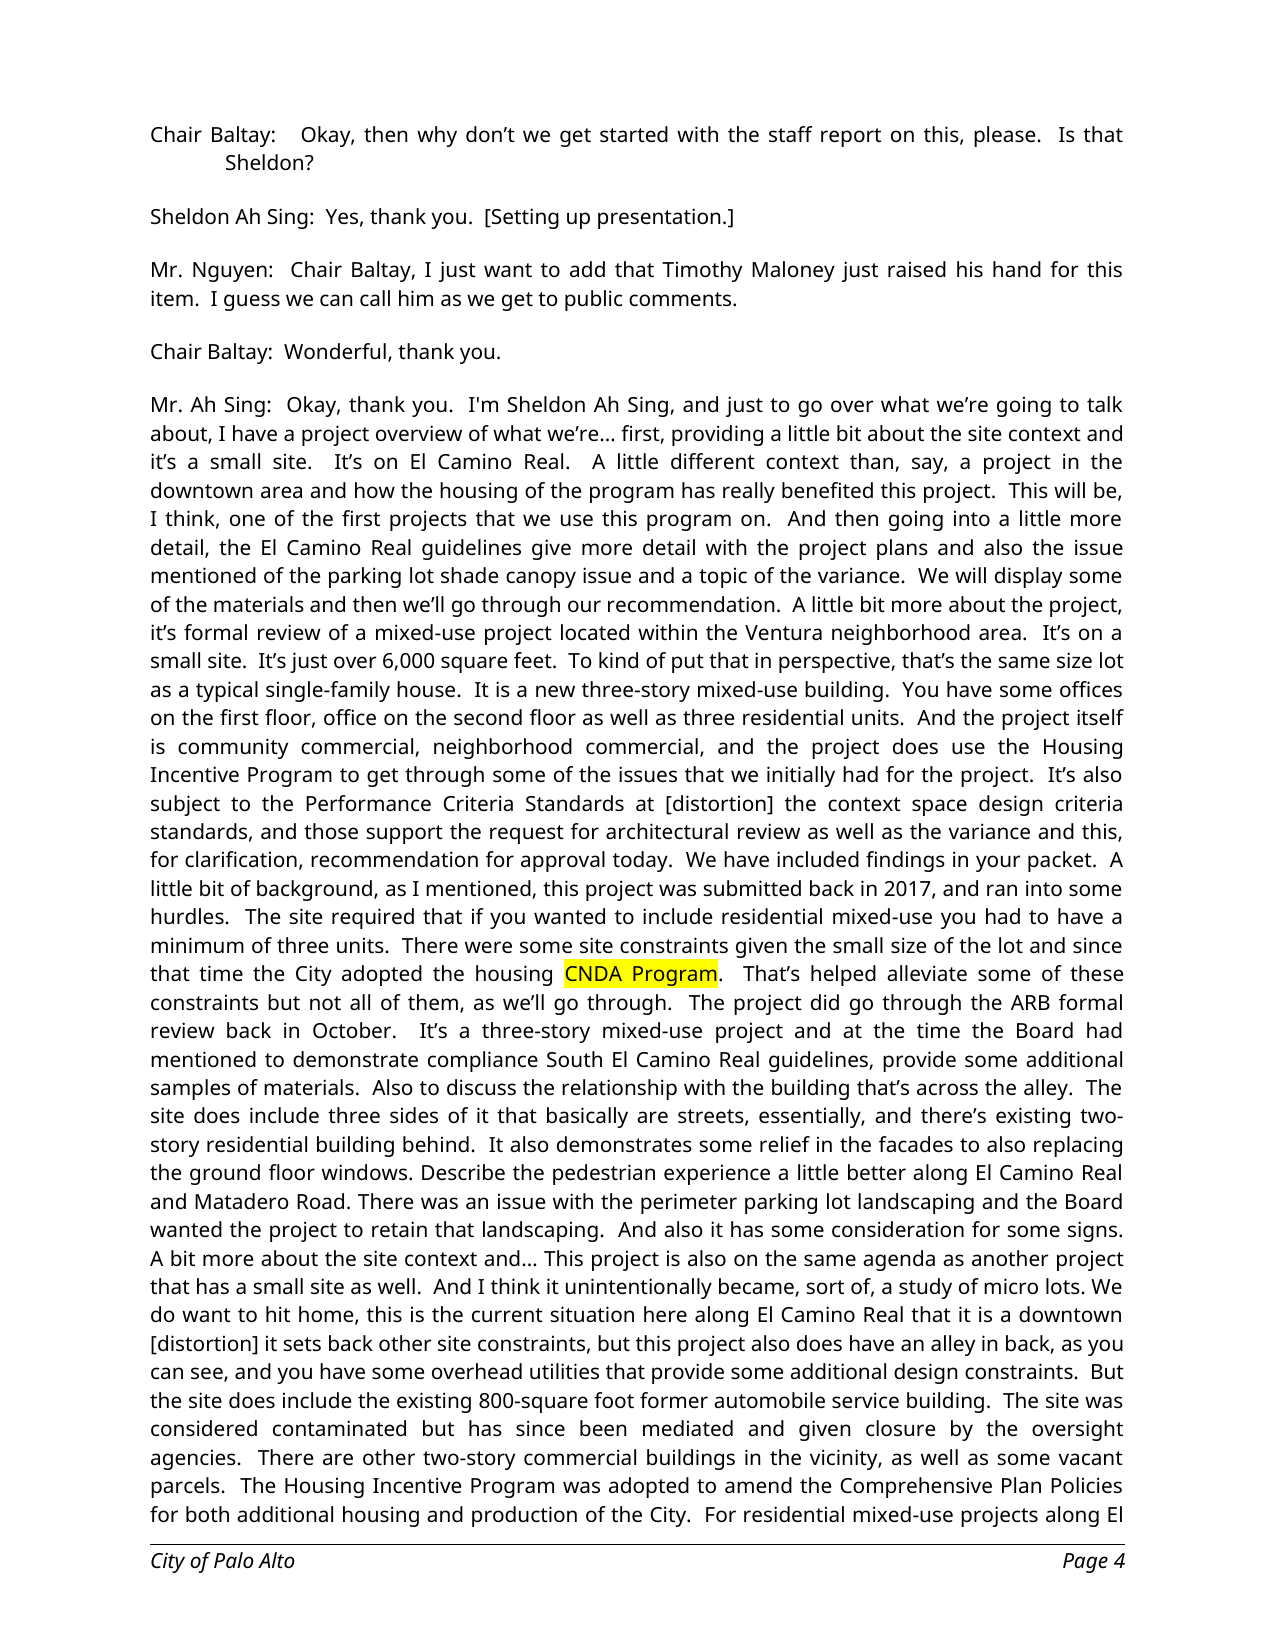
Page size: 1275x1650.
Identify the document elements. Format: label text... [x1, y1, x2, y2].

text Chair Baltay: Wonderful, thank you. [150, 337, 1125, 366]
text Sheldon Ah Sing: Yes, thank you. [Setting up presentation.] [150, 202, 1125, 230]
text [150, 391, 1125, 1528]
text Mr. Nguyen: Chair Baltay, I just want to add that Timothy Maloney just raised his hand for this item. I guess we can call him as we get to public comments. [150, 255, 1125, 312]
text Chair Baltay: Okay, then why don’t we get started with the staff report on this, please. Is that Sheldon? [150, 120, 1125, 177]
